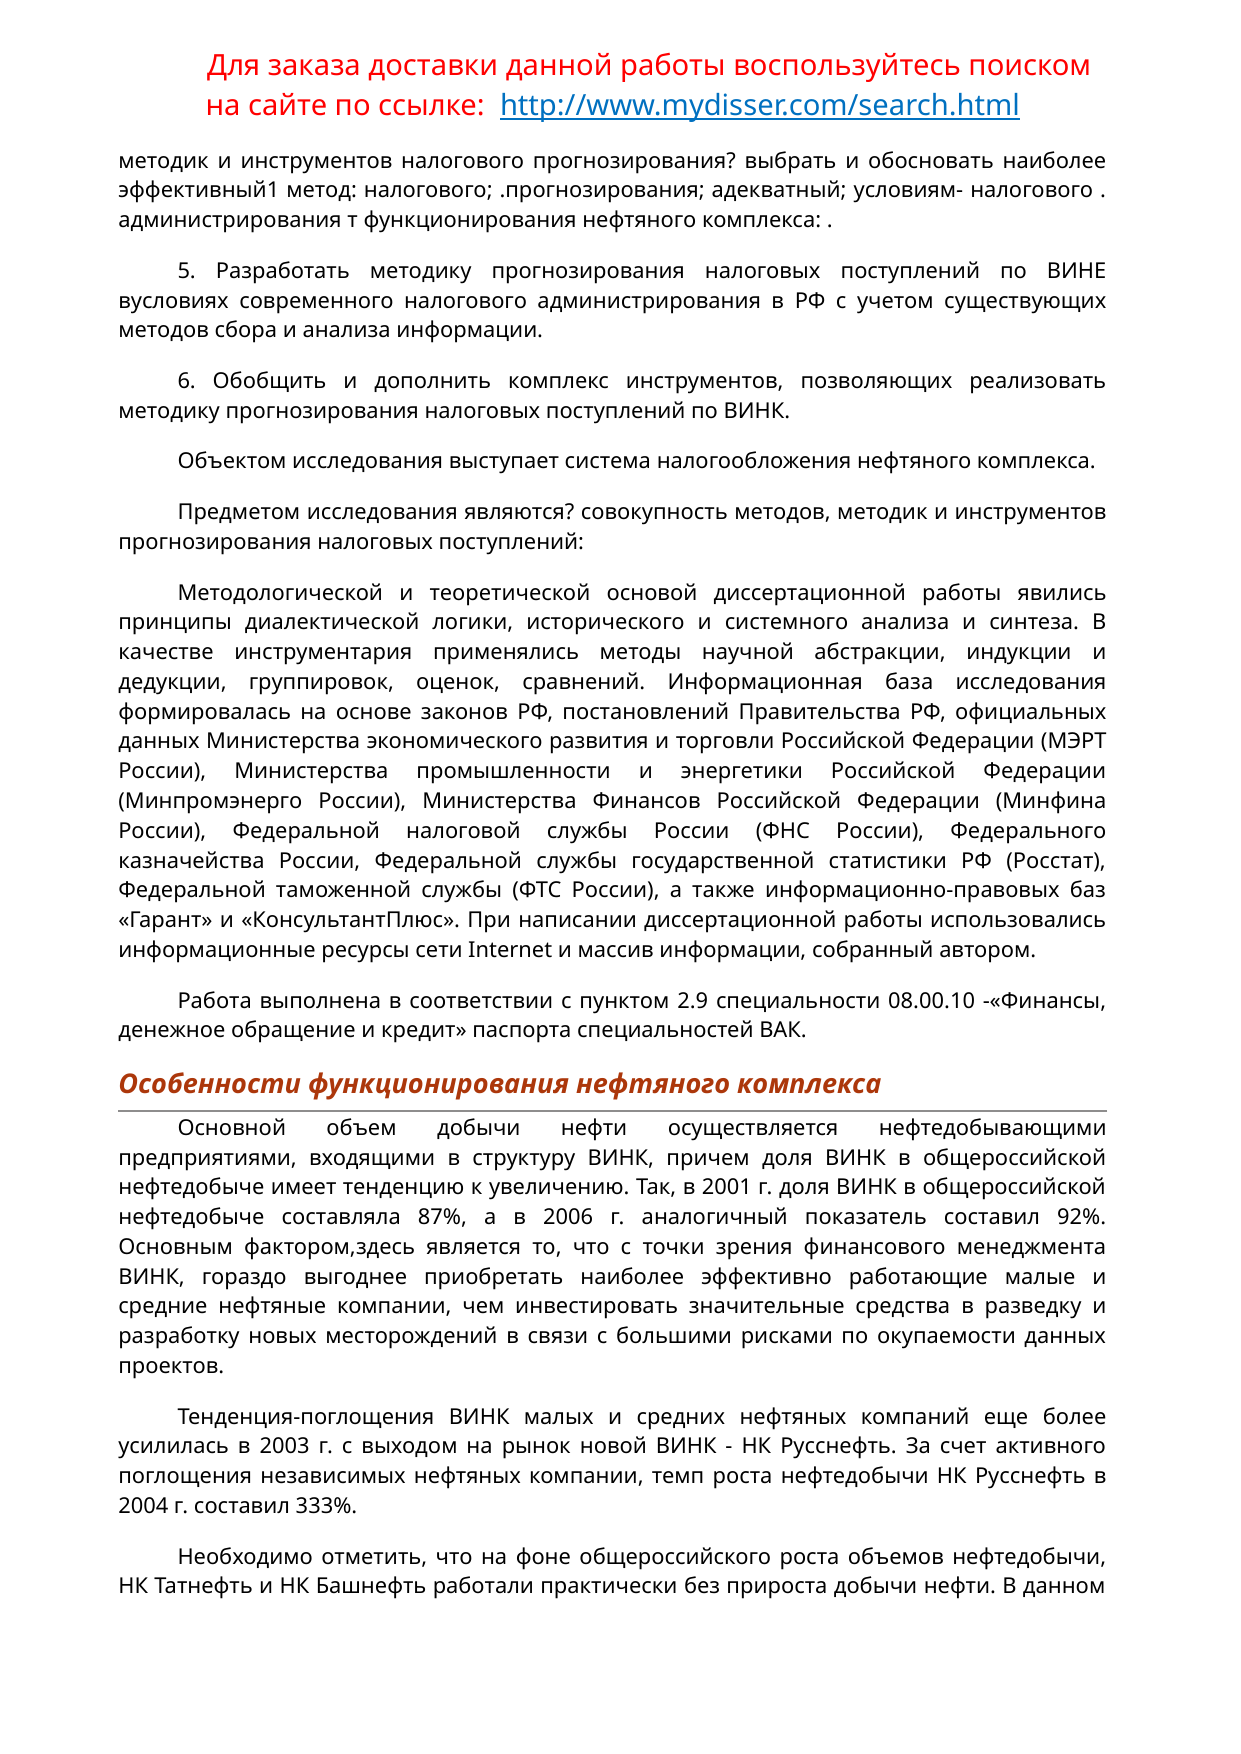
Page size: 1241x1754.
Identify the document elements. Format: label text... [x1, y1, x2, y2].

subtitle Особенности функционирования нефтяного комплекса [118, 1065, 1107, 1110]
